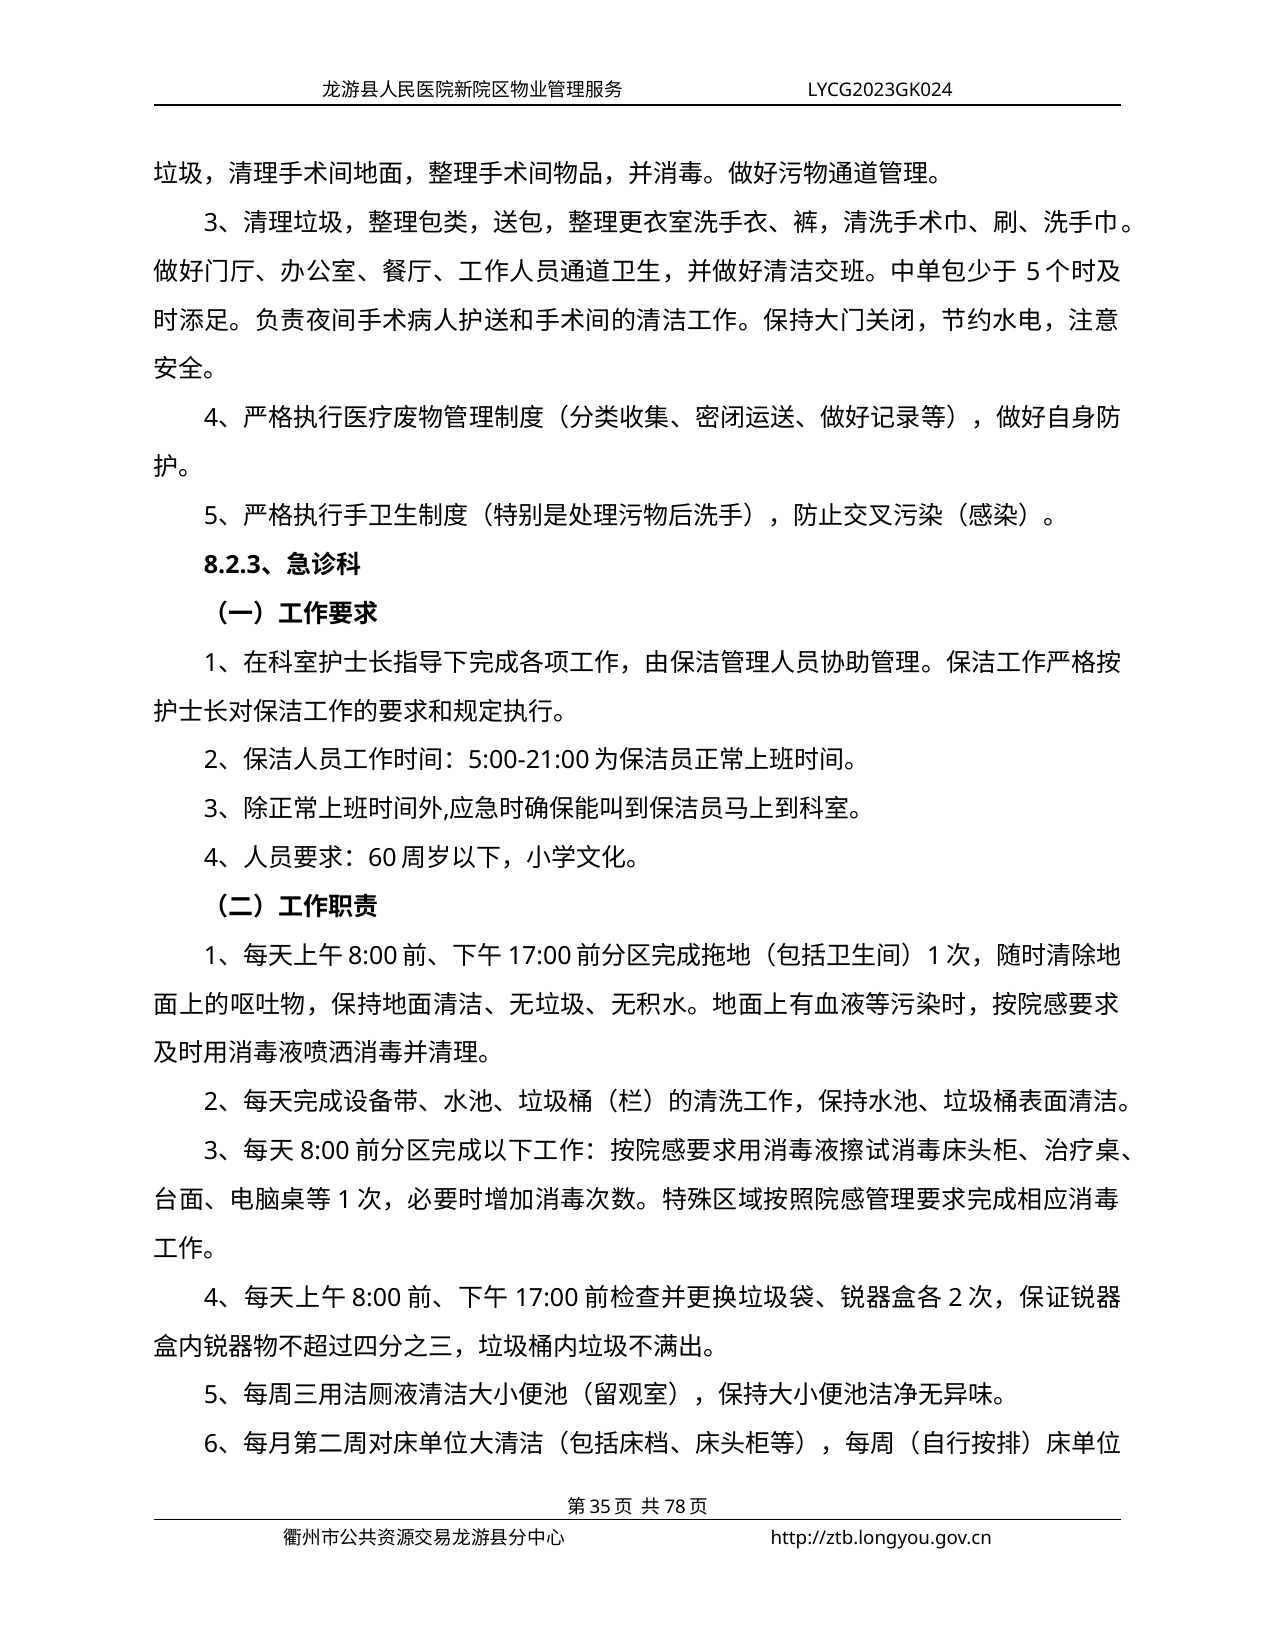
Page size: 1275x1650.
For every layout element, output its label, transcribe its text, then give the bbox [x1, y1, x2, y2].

text 8.2.3、急诊科 [153, 544, 1121, 581]
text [153, 1424, 1121, 1460]
text 1、每天上午8:00前、下午17:00前分区完成拖地（包括卫生间）1次，随时清除地面上的呕吐物，保持地面清洁、无垃圾、无积水。地面上有血液等污染时，按院感要求及时用消毒液喷洒消毒并清理。 [153, 935, 1121, 1069]
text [153, 153, 1121, 190]
text 4、严格执行医疗废物管理制度（分类收集、密闭运送、做好记录等），做好自身防护。 [153, 398, 1121, 483]
text 5、严格执行手卫生制度（特别是处理污物后洗手），防止交叉污染（感染）。 [153, 496, 1121, 532]
text （二）工作职责 [153, 886, 1121, 923]
text 1、在科室护士长指导下完成各项工作，由保洁管理人员协助管理。保洁工作严格按护士长对保洁工作的要求和规定执行。 [153, 642, 1121, 727]
text 4、每天上午8:00前、下午17:00前检查并更换垃圾袋、锐器盒各2次，保证锐器盒内锐器物不超过四分之三，垃圾桶内垃圾不满出。 [153, 1277, 1121, 1362]
text 2、每天完成设备带、水池、垃圾桶（栏）的清洗工作，保持水池、垃圾桶表面清洁。 [153, 1082, 1121, 1118]
text 4、人员要求：60周岁以下，小学文化。 [153, 837, 1121, 874]
text 2、保洁人员工作时间：5:00-21:00为保洁员正常上班时间。 [153, 740, 1121, 776]
text 3、每天8:00前分区完成以下工作：按院感要求用消毒液擦试消毒床头柜、治疗桌、台面、电脑桌等1次，必要时增加消毒次数。特殊区域按照院感管理要求完成相应消毒工作。 [153, 1131, 1121, 1264]
text 3、除正常上班时间外,应急时确保能叫到保洁员马上到科室。 [153, 789, 1121, 825]
text （一）工作要求 [153, 593, 1121, 629]
text 5、每周三用洁厕液清洁大小便池（留观室），保持大小便池洁净无异味。 [153, 1375, 1121, 1411]
text 3、清理垃圾，整理包类，送包，整理更衣室洗手衣、裤，清洗手术巾、刷、洗手巾。做好门厅、办公室、餐厅、工作人员通道卫生，并做好清洁交班。中单包少于5个时及时添足。负责夜间手术病人护送和手术间的清洁工作。保持大门关闭，节约水电，注意安全。 [153, 202, 1121, 385]
